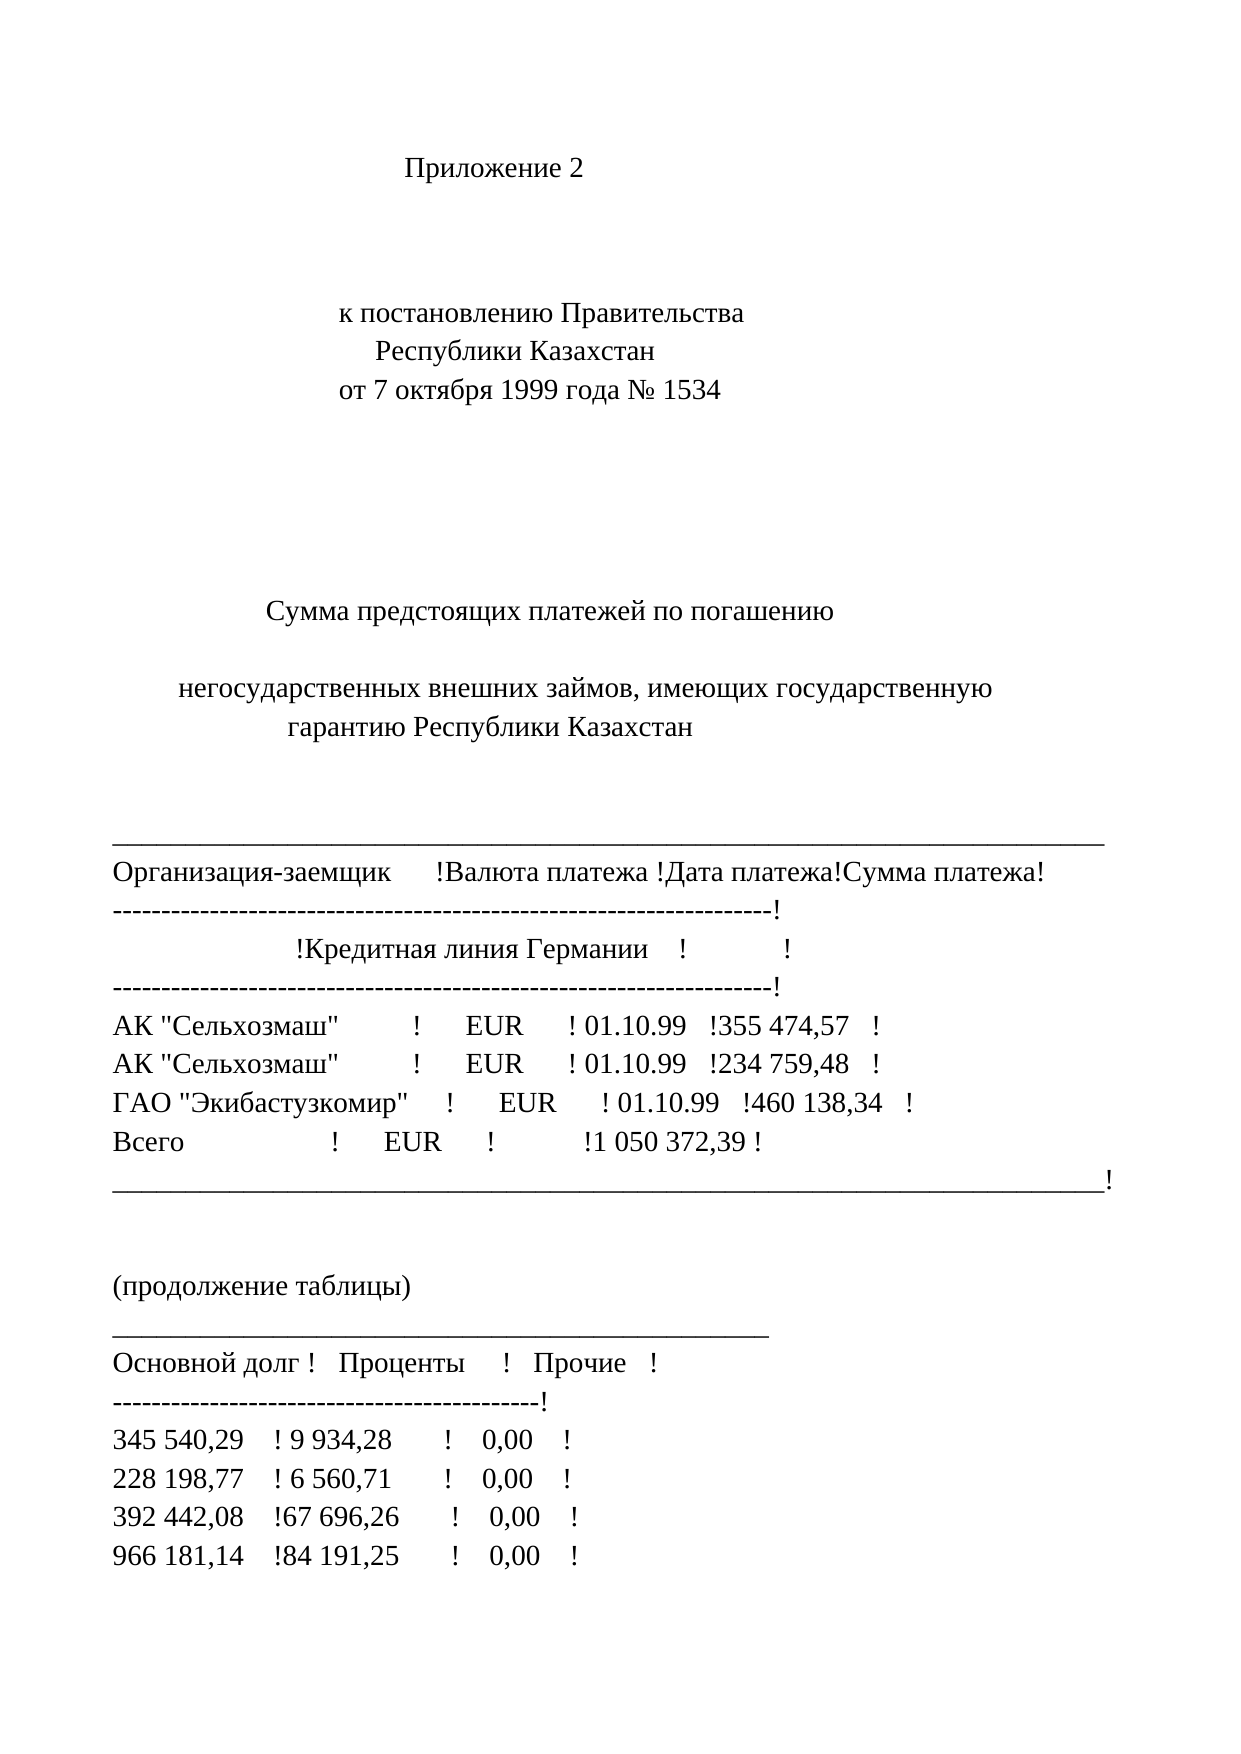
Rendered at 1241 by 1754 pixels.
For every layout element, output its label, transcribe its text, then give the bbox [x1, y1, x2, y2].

text 392 442,08 !67 696,26 ! 0,00 ! [112, 1499, 1128, 1533]
text 966 181,14 !84 191,25 ! 0,00 ! [112, 1538, 1128, 1572]
text негосударственных внешних займов, имеющих государственную [112, 671, 1128, 704]
text ГАО "Экибастузкомир" ! EUR ! 01.10.99 !460 138,34 ! [112, 1085, 1128, 1119]
text к постановлению Правительства [112, 295, 1128, 328]
text _____________________________________________ [112, 1307, 1128, 1340]
text --------------------------------------------------------------------! [112, 969, 1128, 1003]
text 345 540,29 ! 9 934,28 ! 0,00 ! [112, 1422, 1128, 1456]
text !Кредитная линия Германии ! ! [112, 931, 1128, 964]
text ____________________________________________________________________ [112, 815, 1128, 849]
text Приложение 2 [112, 150, 1128, 183]
text 228 198,77 ! 6 560,71 ! 0,00 ! [112, 1461, 1128, 1494]
text --------------------------------------------------------------------! [112, 892, 1128, 926]
text от 7 октября 1999 года № 1534 [112, 372, 1128, 405]
text ____________________________________________________________________! [112, 1162, 1128, 1196]
text (продолжение таблицы) [112, 1268, 1128, 1302]
text Сумма предстоящих платежей по погашению [112, 516, 1128, 627]
text Организация-заемщик !Валюта платежа !Дата платежа!Сумма платежа! [112, 854, 1128, 887]
text --------------------------------------------! [112, 1384, 1128, 1417]
text гарантию Республики Казахстан [112, 709, 1128, 743]
text Всего ! EUR ! !1 050 372,39 ! [112, 1124, 1128, 1157]
text АК "Сельхозмаш" ! EUR ! 01.10.99 !234 759,48 ! [112, 1047, 1128, 1080]
text АК "Сельхозмаш" ! EUR ! 01.10.99 !355 474,57 ! [112, 1008, 1128, 1042]
text Основной долг ! Проценты ! Прочие ! [112, 1345, 1128, 1379]
text Республики Казахстан [112, 333, 1128, 367]
